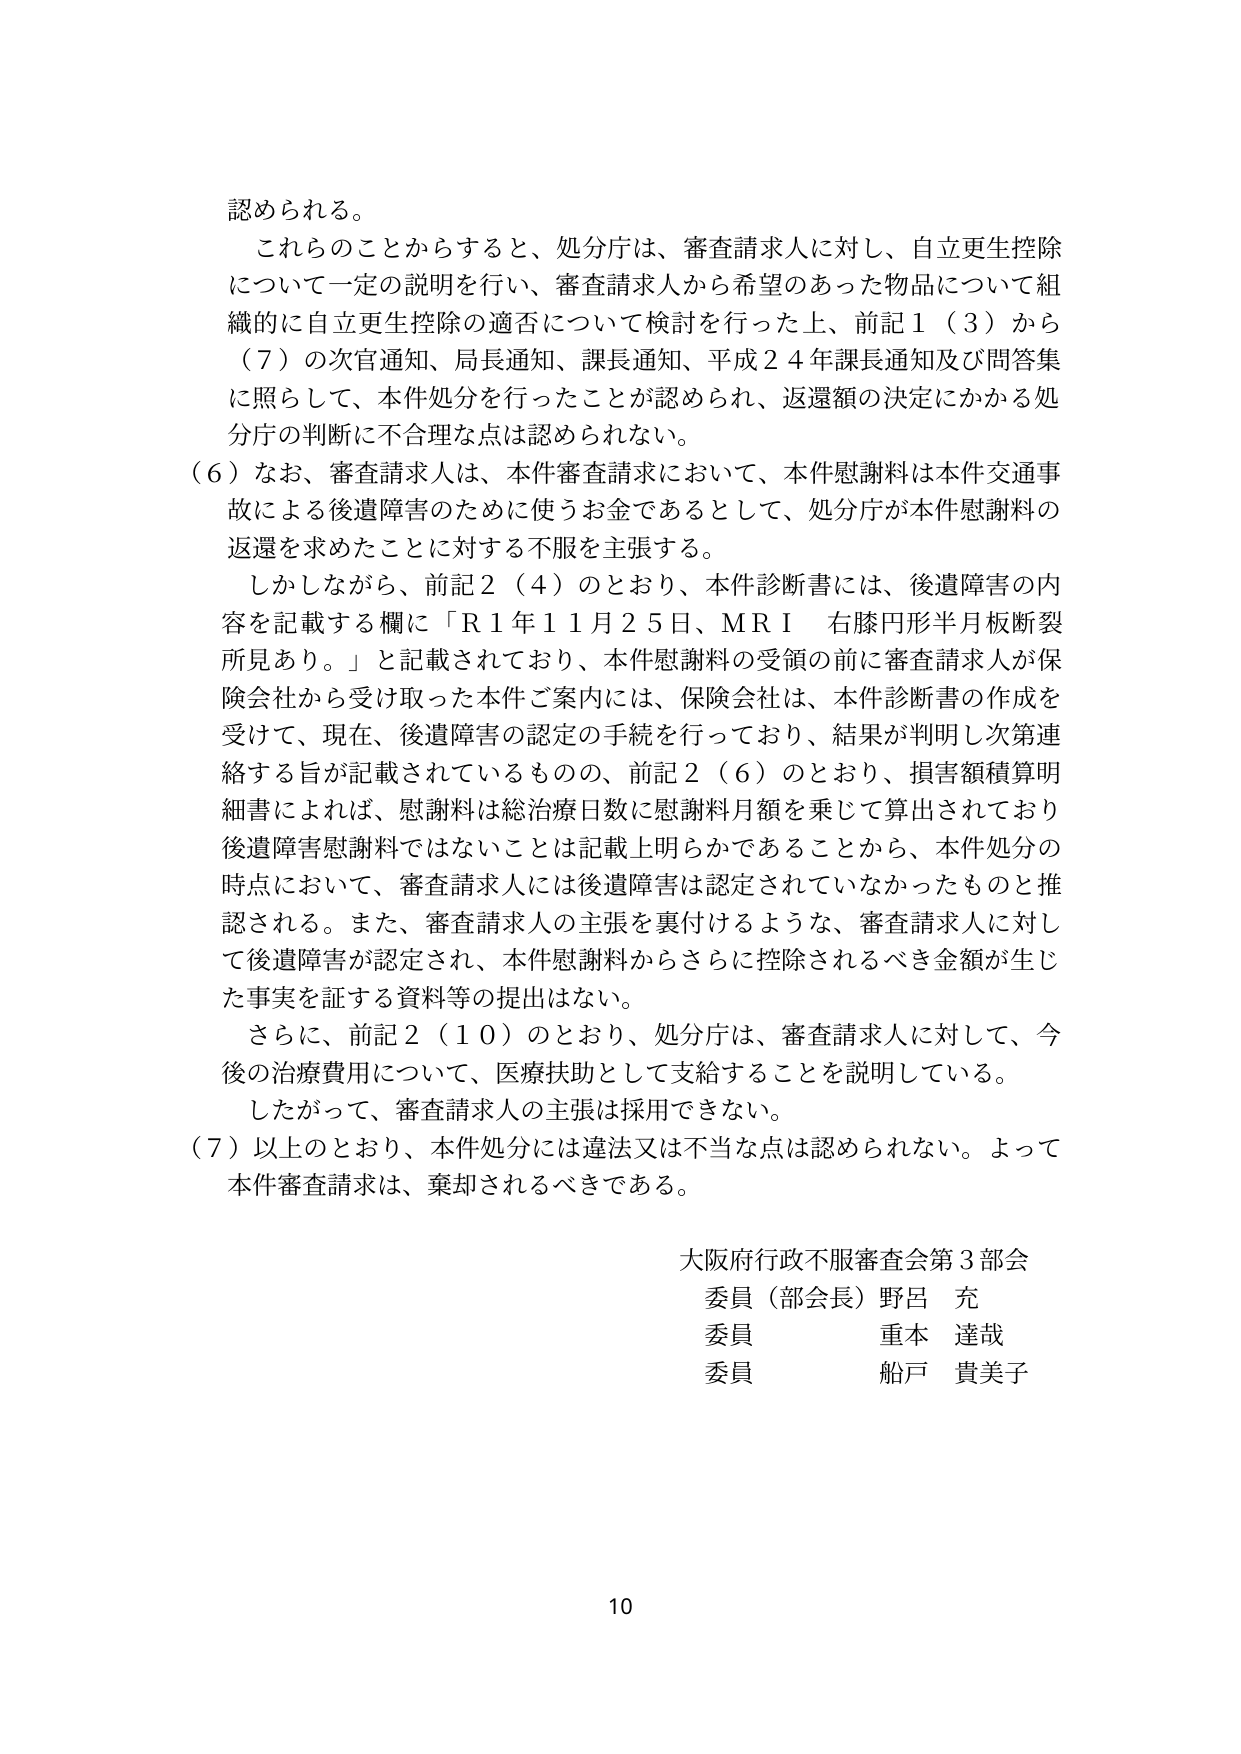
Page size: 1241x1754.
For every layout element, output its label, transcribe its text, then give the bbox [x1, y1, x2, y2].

text したがって、審査請求人の主張は採用できない。 [221, 1090, 1063, 1128]
text 委員 船戸 貴美子 [177, 1353, 1063, 1390]
text しかしながら、前記２（４）のとおり、本件診断書には、後遺障害の内容を記載する欄に「Ｒ１年１１月２５日、ＭＲＩ 右膝円形半月板断裂 所見あり。」と記載されており、本件慰謝料の受領の前に審査請求人が保険会社から受け取った本件ご案内には、保険会社は、本件診断書の作成を受けて、現在、後遺障害の認定の手続を行っており、結果が判明し次第連絡する旨が記載されているものの、前記２（６）のとおり、損害額積算明細書によれば、慰謝料は総治療日数に慰謝料月額を乗じて算出されており、後遺障害慰謝料ではないことは記載上明らかであることから、本件処分の時点において、審査請求人には後遺障害は認定されていなかったものと推認される。また、審査請求人の主張を裏付けるような、審査請求人に対して後遺障害が認定され、本件慰謝料からさらに控除されるべき金額が生じた事実を証する資料等の提出はない。 [221, 565, 1063, 1015]
text さらに、前記２（１０）のとおり、処分庁は、審査請求人に対して、今後の治療費用について、医療扶助として支給することを説明している。 [221, 1015, 1063, 1090]
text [177, 190, 1063, 228]
text 委員 重本 達哉 [177, 1315, 1063, 1353]
text （７）以上のとおり、本件処分には違法又は不当な点は認められない。よって、本件審査請求は、棄却されるべきである。 [177, 1128, 1063, 1203]
text 大阪府行政不服審査会第３部会 [177, 1240, 1063, 1278]
text これらのことからすると、処分庁は、審査請求人に対し、自立更生控除について一定の説明を行い、審査請求人から希望のあった物品について組織的に自立更生控除の適否について検討を行った上、前記１（３）から（７）の次官通知、局長通知、課長通知、平成２４年課長通知及び問答集に照らして、本件処分を行ったことが認められ、返還額の決定にかかる処分庁の判断に不合理な点は認められない。 [177, 228, 1063, 453]
text 委員（部会長）野呂 充 [177, 1278, 1063, 1315]
text （６）なお、審査請求人は、本件審査請求において、本件慰謝料は本件交通事故による後遺障害のために使うお金であるとして、処分庁が本件慰謝料の返還を求めたことに対する不服を主張する。 [177, 453, 1063, 565]
